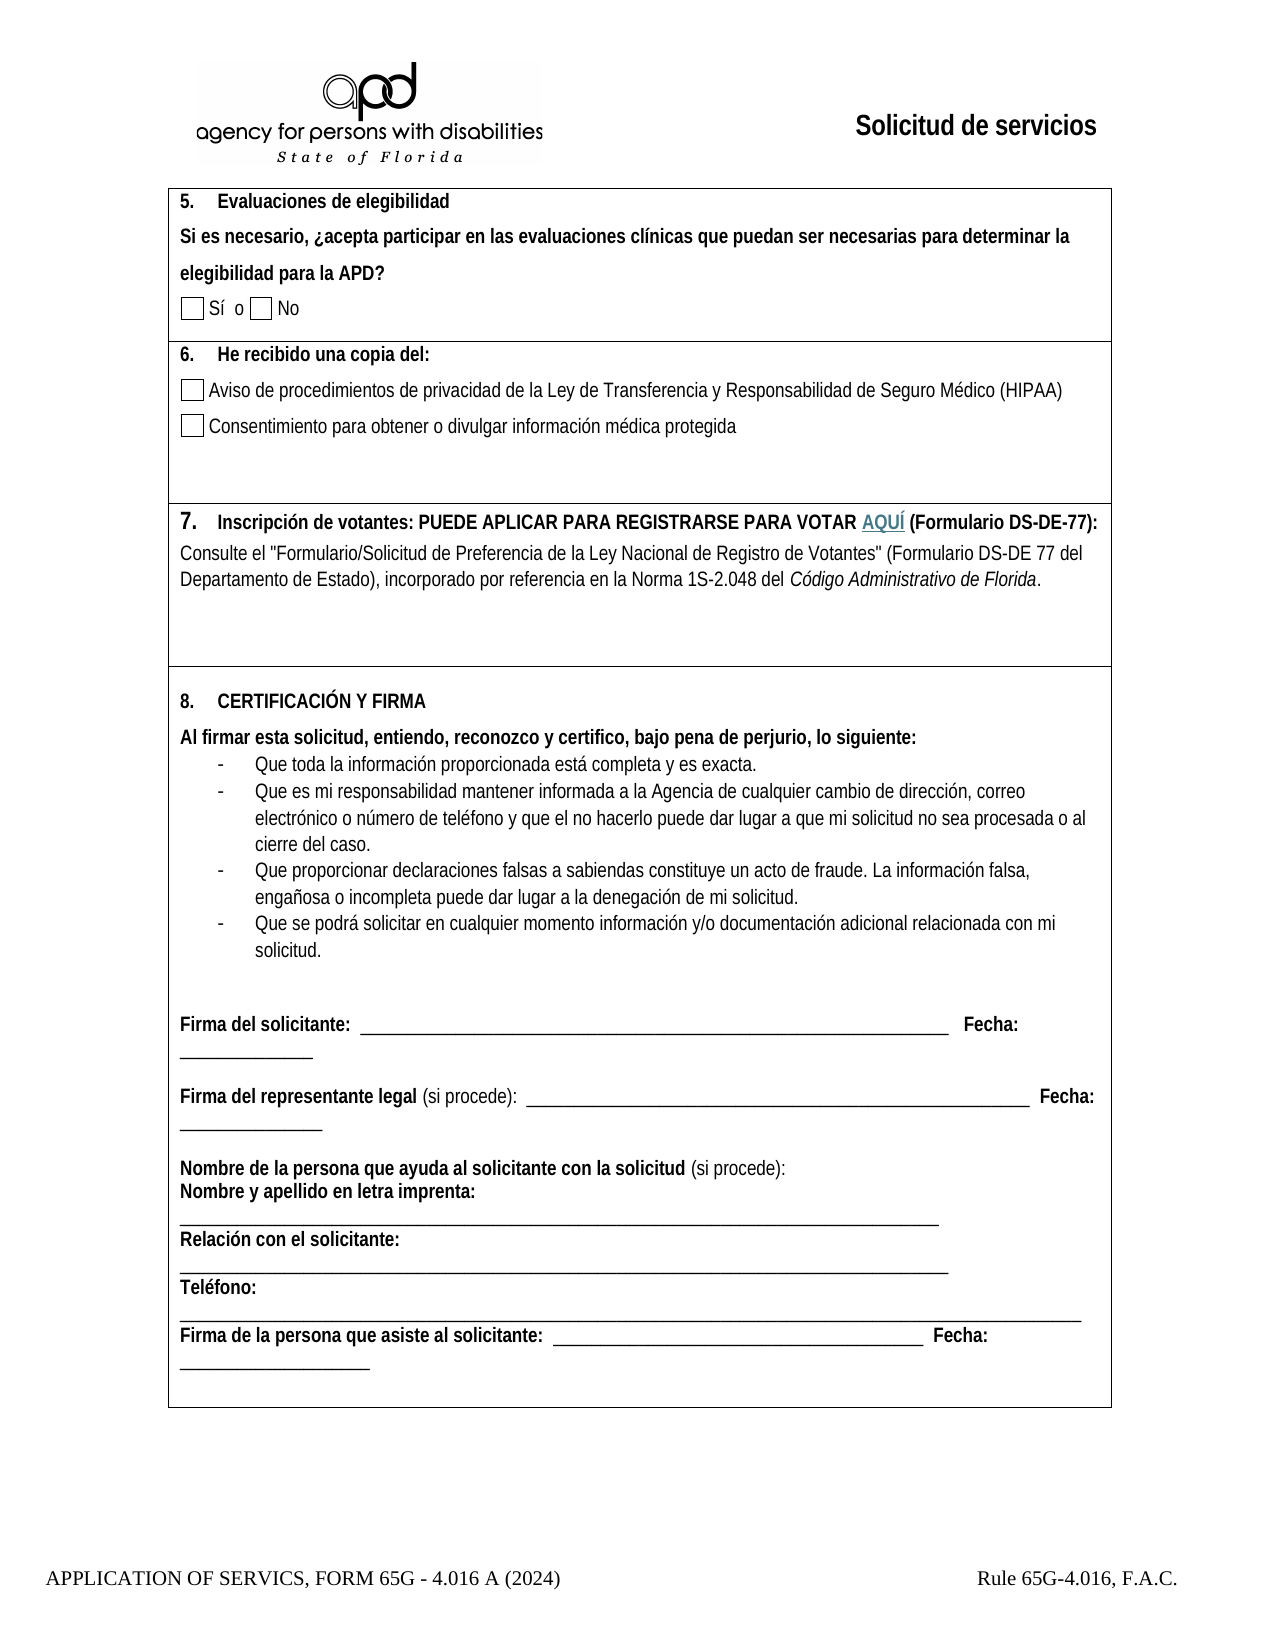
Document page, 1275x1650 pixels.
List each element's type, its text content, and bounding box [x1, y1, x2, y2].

table_cell Evaluaciones de elegibilidad Si es necesario, ¿acepta participar en las evaluaciones clínicas que puedan ser necesarias para determinar la elegibilidad para la APD? Sí o No [169, 189, 1111, 341]
table_cell Inscripción de votantes: PUEDE APLICAR PARA REGISTRARSE PARA VOTAR AQUÍ (Formulario DS-DE-77): Consulte el "Formulario/Solicitud de Preferencia de la Ley Nacional de Registro de Votantes" (Formulario DS-DE 77 del Departamento de Estado), incorporado por referencia en la Norma 1S-2.048 del Código Administrativo de Florida. [169, 504, 1111, 666]
table_cell CERTIFICACIÓN Y FIRMA Al firmar esta solicitud, entiendo, reconozco y certifico, bajo pena de perjurio, lo siguiente: Que toda la información proporcionada está completa y es exacta. Que es mi responsabilidad mantener informada a la Agencia de cualquier cambio de dirección, correo electrónico o número de teléfono y que el no hacerlo puede dar lugar a que mi solicitud no sea procesada o al cierre del caso. Que proporcionar declaraciones falsas a sabiendas constituye un acto de fraude. La información falsa, engañosa o incompleta puede dar lugar a la denegación de mi solicitud. Que se podrá solicitar en cualquier momento información y/o documentación adicional relacionada con mi solicitud. Firma del solicitante: ______________________________________________________________ Fecha: ______________ Firma del representante legal (si procede): _____________________________________________________ Fecha: _______________ Nombre de la persona que ayuda al solicitante con la solicitud (si procede): Nombre y apellido en letra imprenta: ________________________________________________________________________________ Relación con el solicitante: _________________________________________________________________________________ Teléfono: _______________________________________________________________________________________________ Firma de la persona que asiste al solicitante: _______________________________________ Fecha: ____________________ [169, 667, 1111, 1407]
table_cell He recibido una copia del: Aviso de procedimientos de privacidad de la Ley de Transferencia y Responsabilidad de Seguro Médico (HIPAA) Consentimiento para obtener o divulgar información médica protegida [169, 342, 1111, 503]
picture [196, 62, 543, 165]
